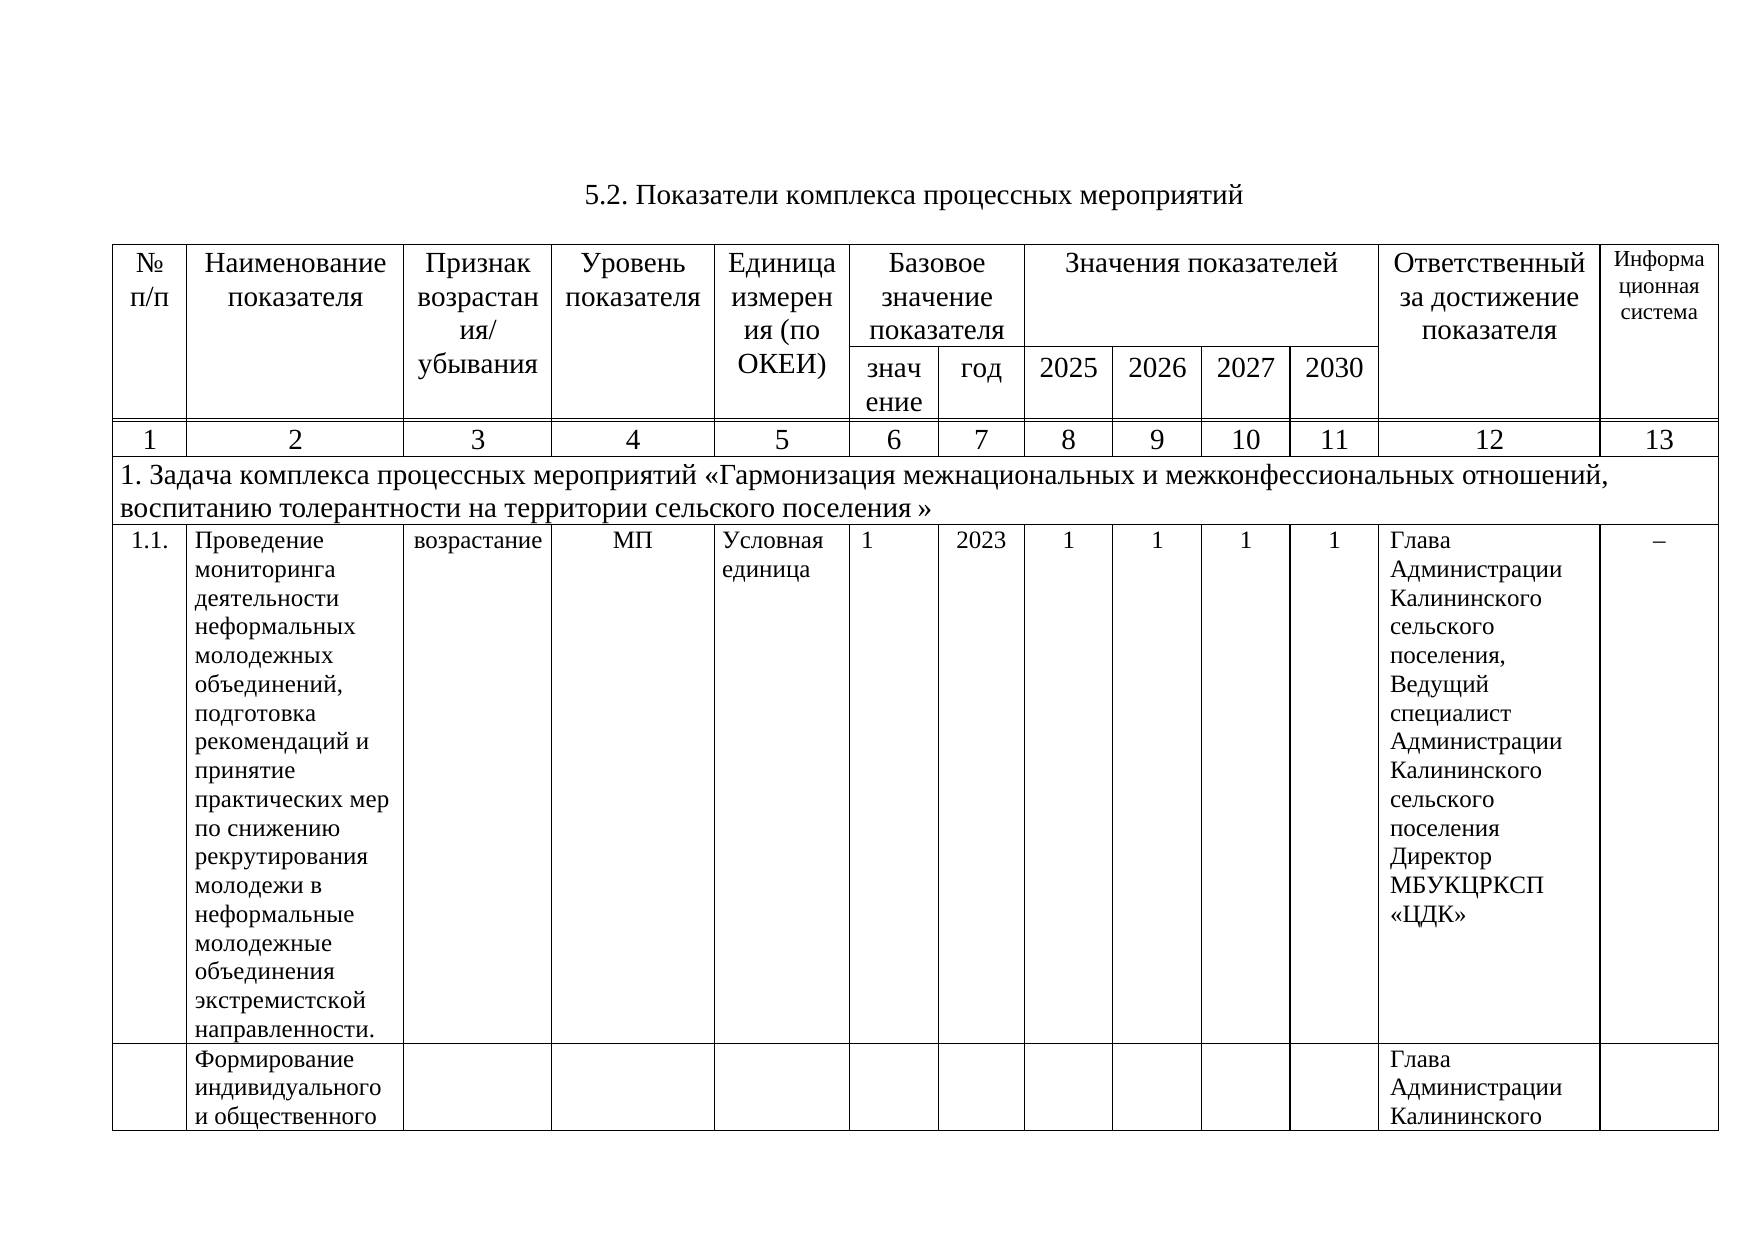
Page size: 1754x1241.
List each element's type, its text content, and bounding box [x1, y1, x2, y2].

table_cell 1 [850, 525, 938, 1043]
table_cell [552, 1044, 714, 1130]
table_cell 2 [187, 422, 403, 456]
table_cell 2030 [1291, 347, 1378, 418]
table_cell 2023 [939, 525, 1024, 1043]
table_cell 10 [1202, 422, 1289, 456]
table_header Базовое значение показателя [850, 245, 1024, 346]
table_header Уровень показателя [552, 245, 714, 418]
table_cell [187, 1044, 403, 1130]
table_cell Условная единица [715, 525, 849, 1043]
table_cell Глава Администрации Калининского сельского поселения, Ведущий специалист Администрации Калининского сельского поселения Директор МБУКЦРКСП «ЦДК» [1379, 525, 1599, 1043]
table_cell [715, 1044, 849, 1130]
table_header Наименование показателя [187, 245, 403, 418]
table_header Единица измерения (по ОКЕИ) [715, 245, 849, 418]
table_cell 1 [1291, 525, 1378, 1043]
table_cell 1 [1113, 525, 1201, 1043]
table_cell [113, 1044, 186, 1130]
table_cell 2025 [1025, 347, 1112, 418]
table_cell 1 [113, 422, 186, 456]
table_cell – [1601, 525, 1718, 1043]
table_cell 2027 [1202, 347, 1289, 418]
table_cell 1. Задача комплекса процессных мероприятий «Гармонизация межнациональных и межконфессиональных отношений, воспитанию толерантности на территории сельского поселения » [113, 457, 1718, 524]
table_cell [1291, 1044, 1378, 1130]
table_cell год [939, 347, 1024, 418]
table_cell 3 [404, 422, 551, 456]
table_cell 6 [850, 422, 938, 456]
table_cell 8 [1025, 422, 1112, 456]
table_header Признак возрастания/ убывания [404, 245, 551, 418]
table_cell 7 [939, 422, 1024, 456]
table_cell [939, 1044, 1024, 1130]
table_header Значения показателей [1025, 245, 1378, 346]
table_cell 1 [1025, 525, 1112, 1043]
table_cell 4 [552, 422, 714, 456]
table_header № п/п [113, 245, 186, 418]
table_cell 11 [1291, 422, 1378, 456]
table_header Ответственный за достижение показателя [1379, 245, 1599, 418]
table_cell 1.1. [113, 525, 186, 1043]
table_cell 1 [1202, 525, 1289, 1043]
table_cell Проведение мониторинга деятельности неформальных молодежных объединений, подготовка рекомендаций и принятие практических мер по снижению рекрутирования молодежи в неформальные молодежные объединения экстремистской направленности. [187, 525, 403, 1043]
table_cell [1379, 1044, 1599, 1130]
table_cell 9 [1113, 422, 1201, 456]
table_cell [1601, 1044, 1718, 1130]
table_cell [404, 1044, 551, 1130]
table_cell [1113, 1044, 1201, 1130]
table_cell [850, 1044, 938, 1130]
table_cell [1025, 1044, 1112, 1130]
table_cell 2026 [1113, 347, 1201, 418]
table_cell 5 [715, 422, 849, 456]
table_cell [1202, 1044, 1289, 1130]
table_cell 13 [1601, 422, 1718, 456]
table_cell 12 [1379, 422, 1599, 456]
table_cell возрастание [404, 525, 551, 1043]
table_cell значение [850, 347, 938, 418]
table_header Информационная система [1601, 245, 1718, 418]
table_cell МП [552, 525, 714, 1043]
text 5.2. Показатели комплекса процессных мероприятий [118, 177, 1636, 211]
